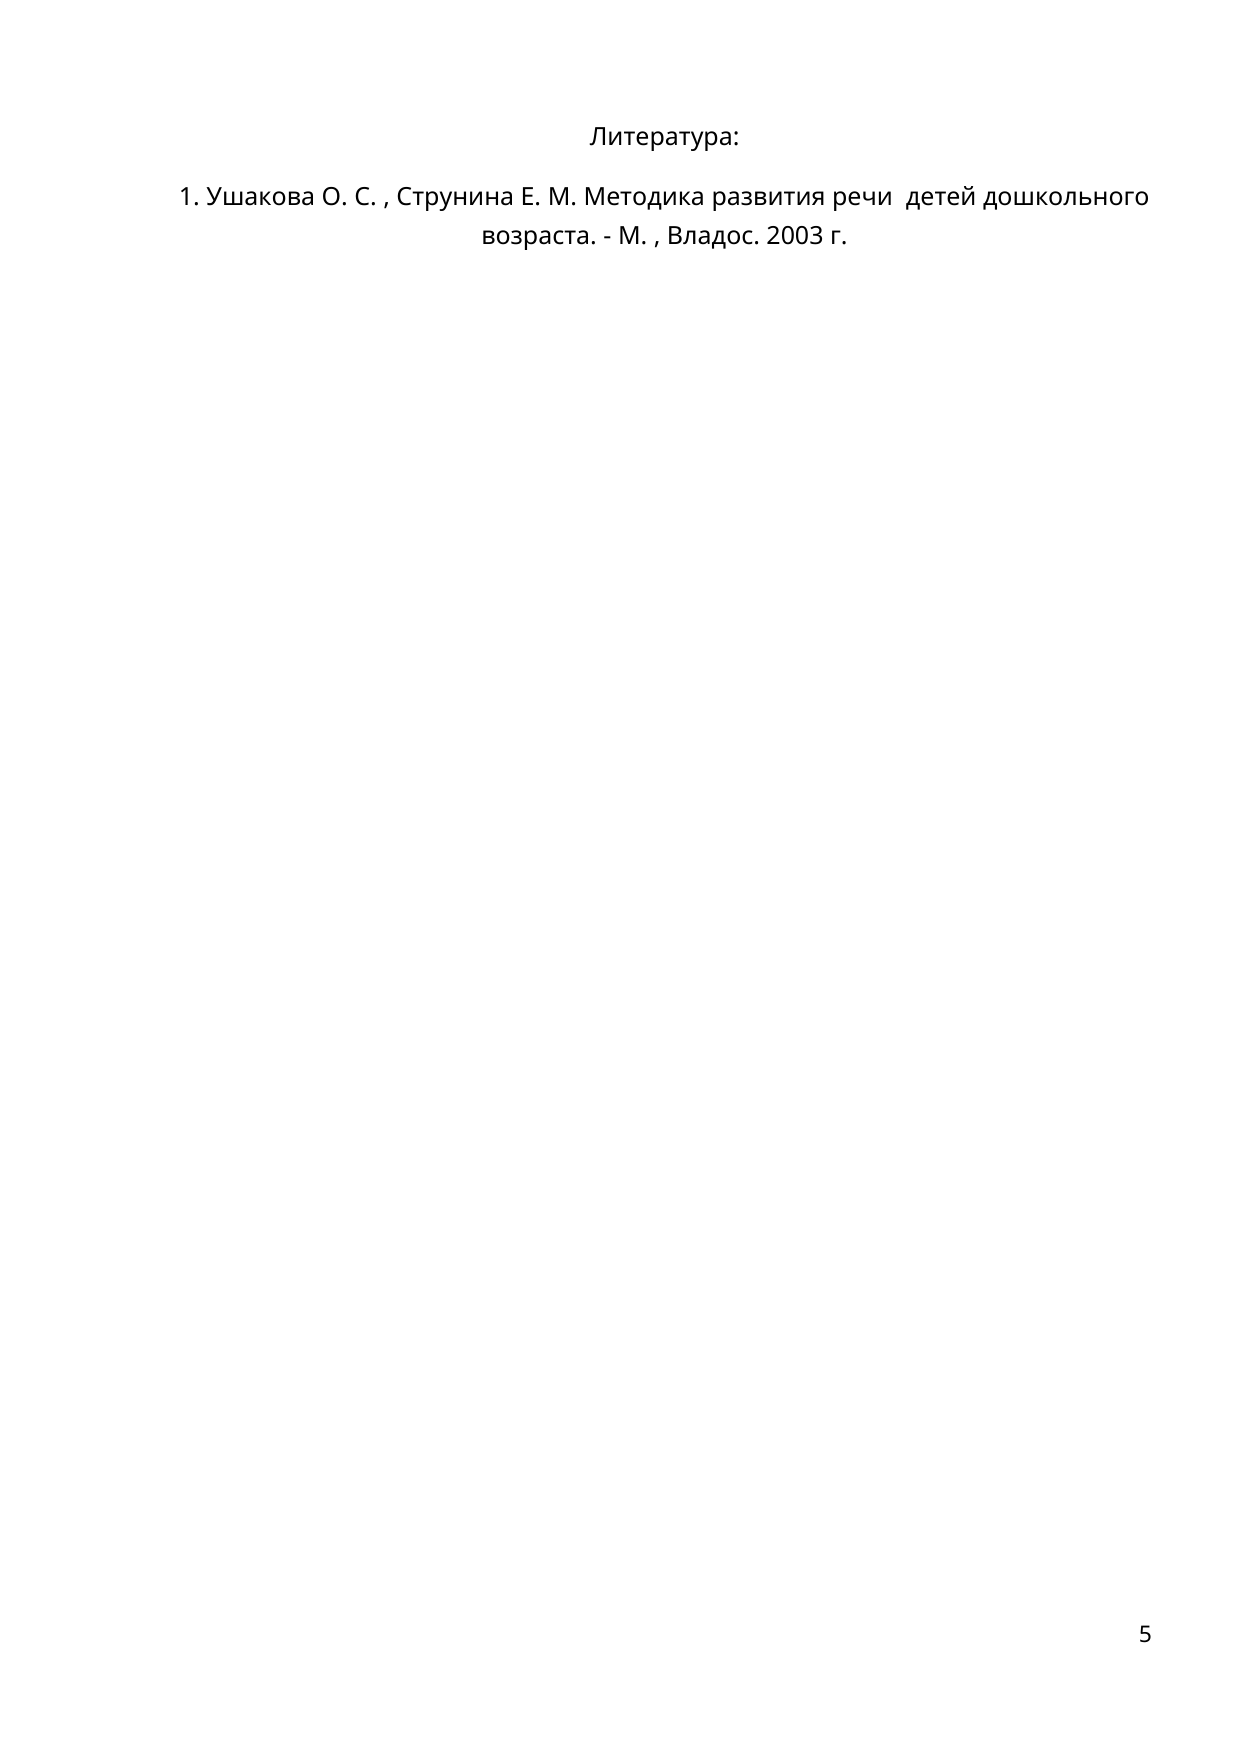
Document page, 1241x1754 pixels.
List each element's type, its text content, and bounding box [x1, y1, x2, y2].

text Литература: [177, 118, 1152, 152]
text 1. Ушакова О. С. , Струнина Е. М. Методика развития речи детей дошкольного возраста. - М. , Владос. 2003 г. [177, 178, 1152, 251]
